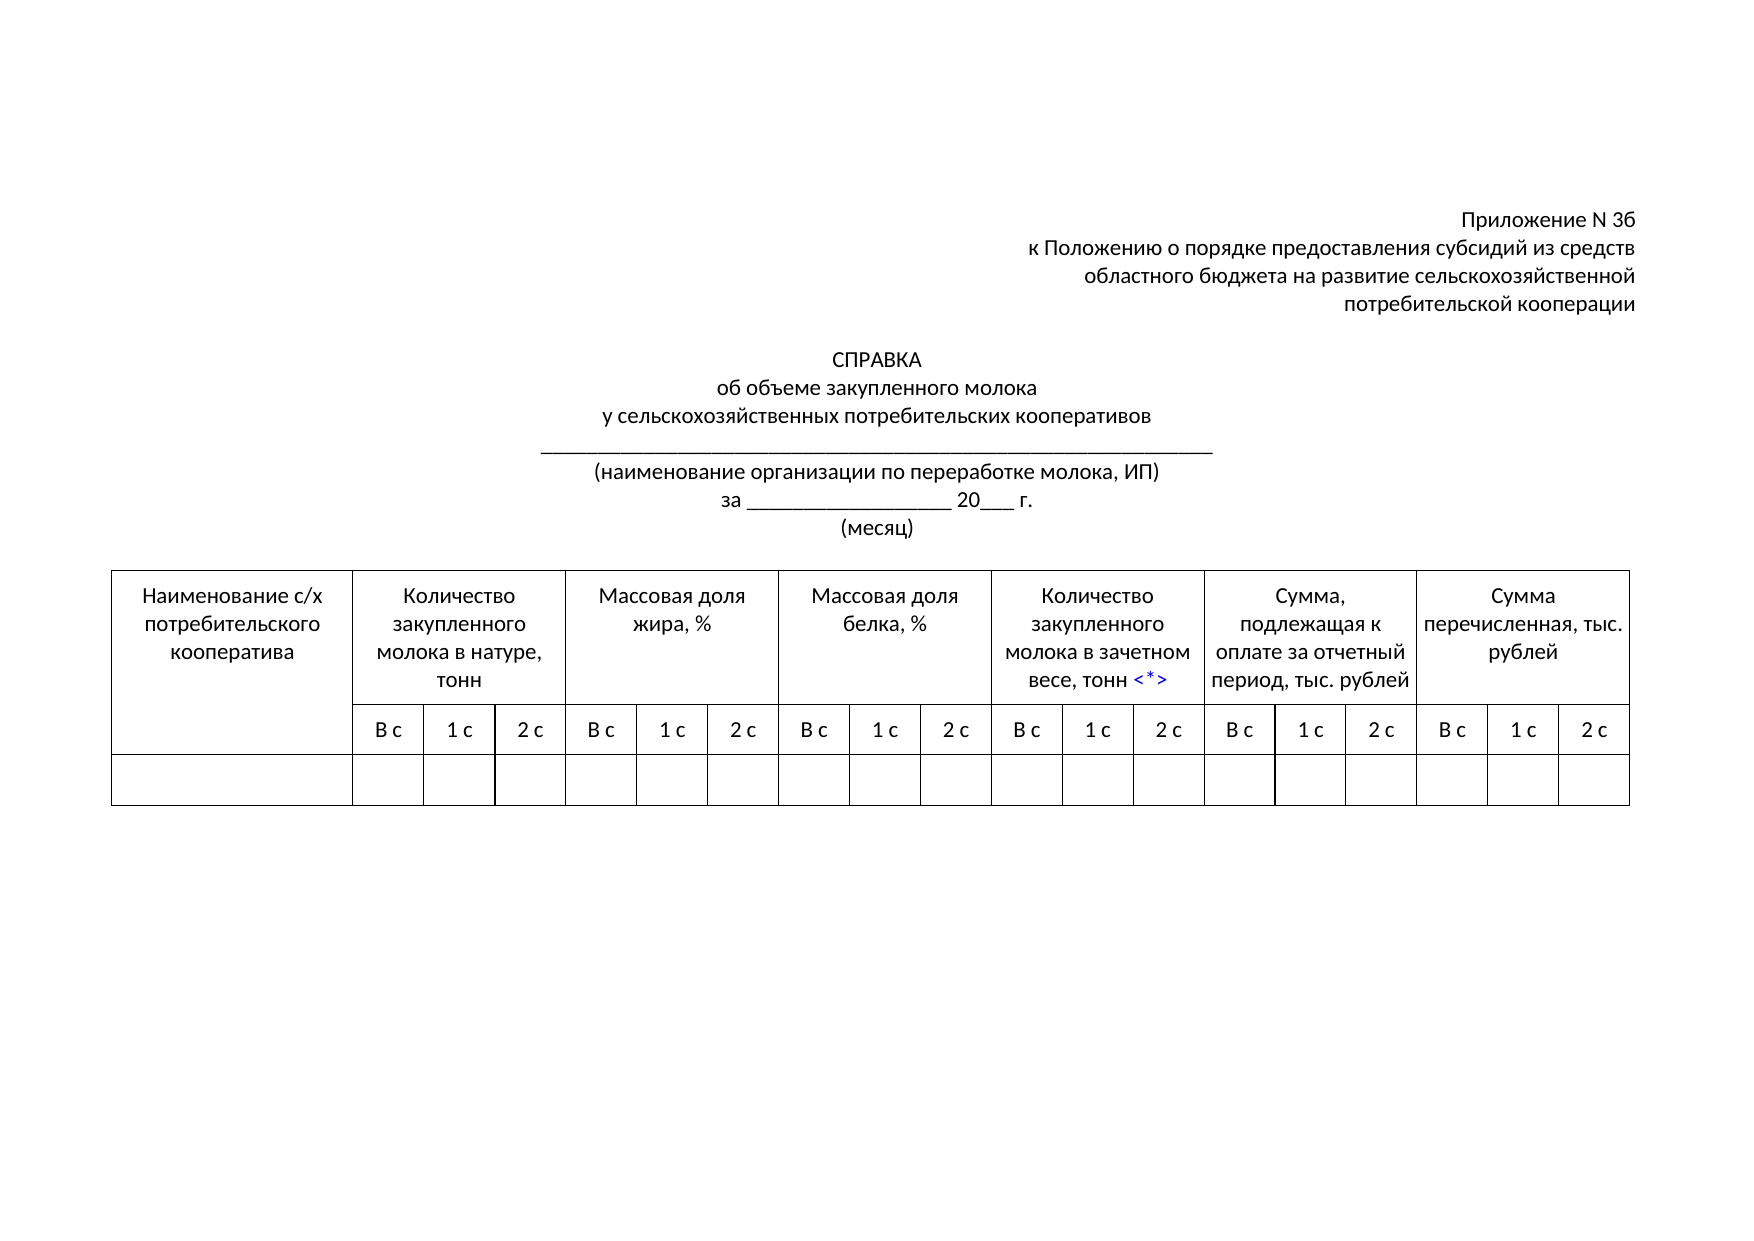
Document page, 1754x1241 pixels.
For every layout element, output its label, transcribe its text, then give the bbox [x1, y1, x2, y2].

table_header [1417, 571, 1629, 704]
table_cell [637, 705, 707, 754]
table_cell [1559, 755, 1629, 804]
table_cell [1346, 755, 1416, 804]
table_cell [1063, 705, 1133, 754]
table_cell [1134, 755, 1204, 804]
text за __________________ 20___ г. [118, 485, 1636, 513]
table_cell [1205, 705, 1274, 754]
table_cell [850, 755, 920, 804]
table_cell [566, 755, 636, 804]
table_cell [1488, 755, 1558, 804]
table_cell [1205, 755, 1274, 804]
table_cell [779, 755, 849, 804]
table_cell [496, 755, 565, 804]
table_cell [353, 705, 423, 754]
text потребительской кооперации [118, 289, 1636, 317]
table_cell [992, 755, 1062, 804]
text (наименование организации по переработке молока, ИП) [118, 457, 1636, 485]
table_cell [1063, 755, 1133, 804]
text (месяц) [118, 513, 1636, 541]
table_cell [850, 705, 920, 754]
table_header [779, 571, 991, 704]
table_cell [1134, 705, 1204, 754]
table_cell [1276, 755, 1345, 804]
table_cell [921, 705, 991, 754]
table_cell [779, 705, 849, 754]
text ___________________________________________________________ [118, 429, 1636, 457]
text СПРАВКА [118, 345, 1636, 373]
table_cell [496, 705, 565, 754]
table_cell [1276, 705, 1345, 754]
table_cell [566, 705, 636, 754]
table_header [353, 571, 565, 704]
text областного бюджета на развитие сельскохозяйственной [118, 261, 1636, 289]
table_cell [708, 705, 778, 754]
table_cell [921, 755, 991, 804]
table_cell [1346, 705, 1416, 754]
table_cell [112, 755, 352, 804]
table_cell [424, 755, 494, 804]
text об объеме закупленного молока [118, 373, 1636, 401]
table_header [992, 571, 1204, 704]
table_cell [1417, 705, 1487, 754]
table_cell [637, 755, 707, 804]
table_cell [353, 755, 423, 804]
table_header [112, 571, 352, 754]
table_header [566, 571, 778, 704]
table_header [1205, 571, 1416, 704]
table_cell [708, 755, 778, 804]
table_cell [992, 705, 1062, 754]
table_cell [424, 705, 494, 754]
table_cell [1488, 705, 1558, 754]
text Приложение N 3б [118, 205, 1636, 233]
text у сельскохозяйственных потребительских кооперативов [118, 401, 1636, 429]
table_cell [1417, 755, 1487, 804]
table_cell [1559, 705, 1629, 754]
text к Положению о порядке предоставления субсидий из средств [118, 233, 1636, 261]
